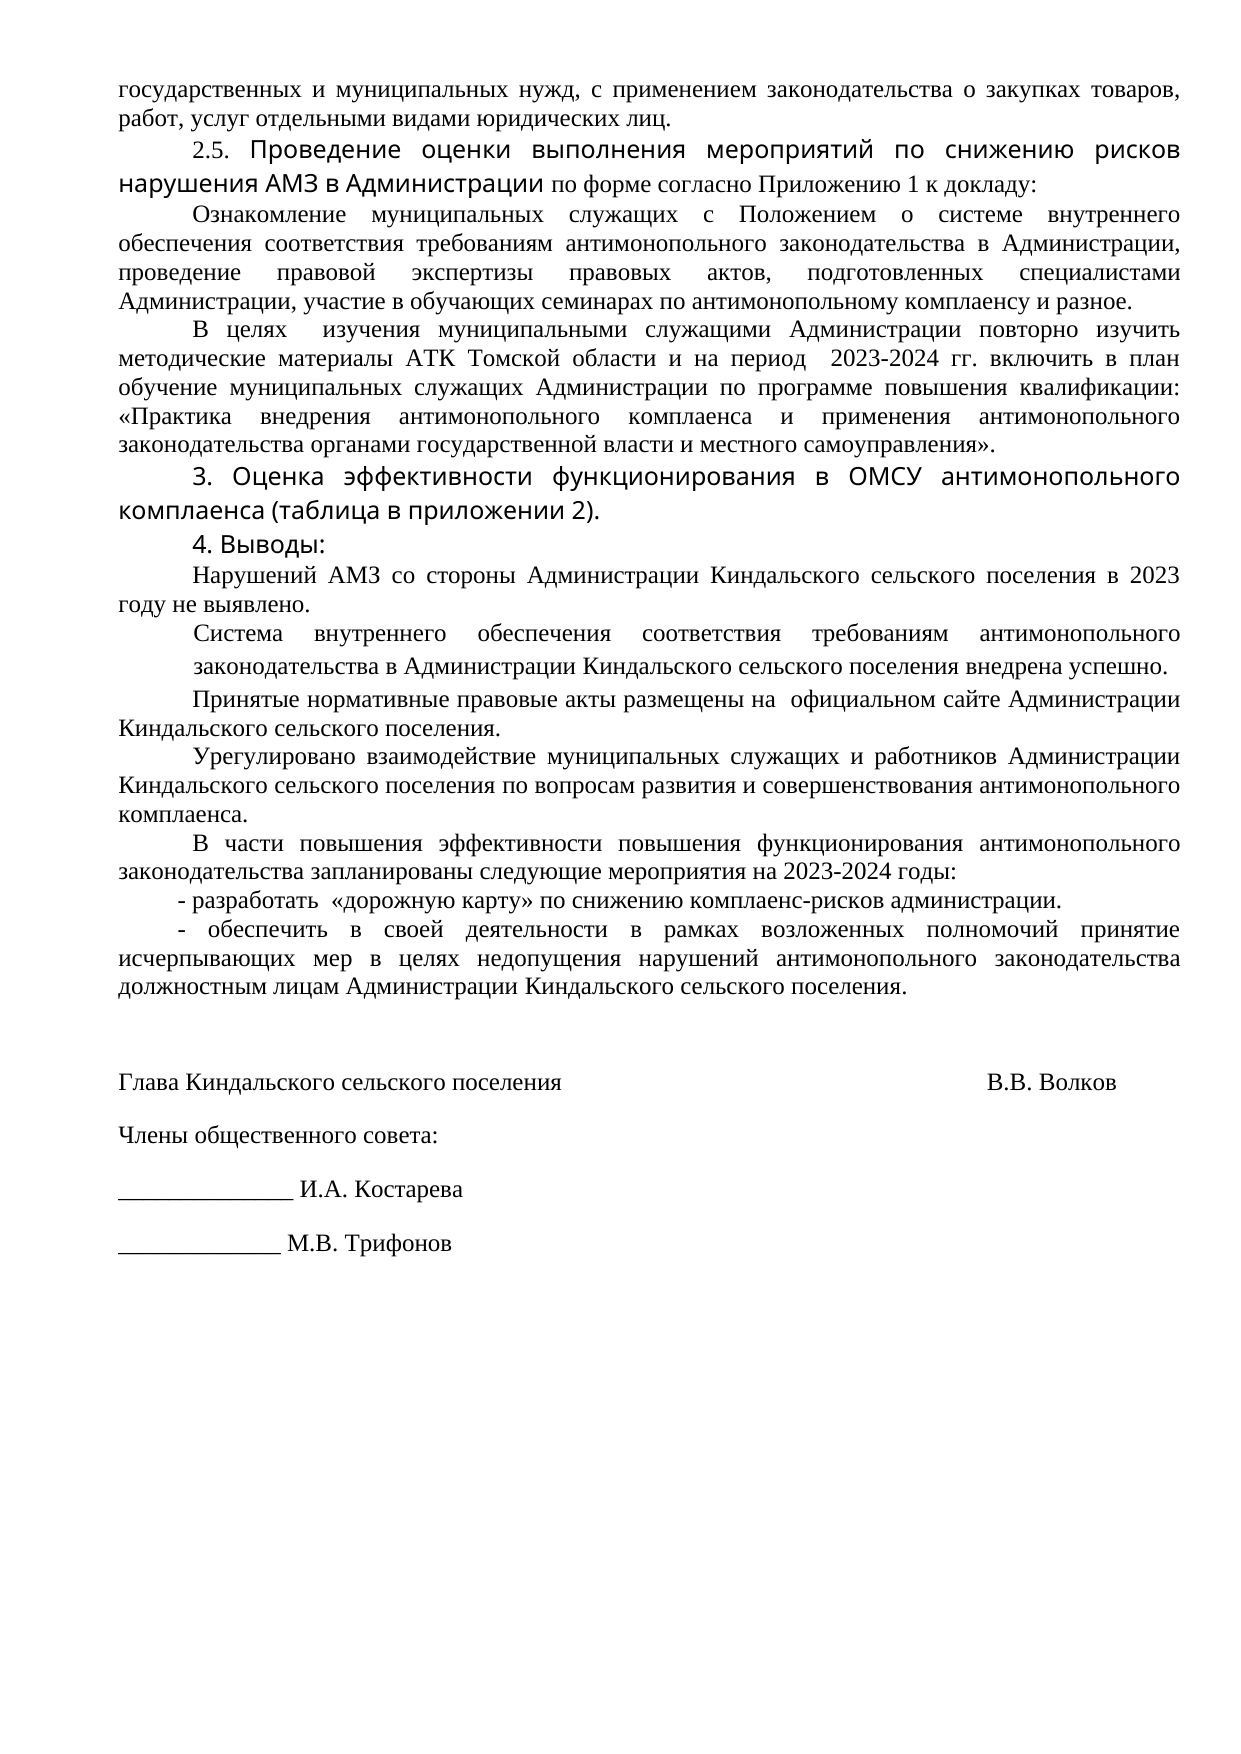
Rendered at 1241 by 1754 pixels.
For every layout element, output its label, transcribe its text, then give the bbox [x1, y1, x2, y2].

text В части повышения эффективности повышения функционирования антимонопольного законодательства запланированы следующие мероприятия на 2023-2024 годы: [118, 828, 1181, 885]
text В целях изучения муниципальными служащими Администрации повторно изучить методические материалы АТК Томской области и на период 2023-2024 гг. включить в план обучение муниципальных служащих Администрации по программе повышения квалификации: «Практика внедрения антимонопольного комплаенса и применения антимонопольного законодательства органами государственной власти и местного самоуправления». [118, 314, 1181, 458]
text - разработать «дорожную карту» по снижению комплаенс-рисков администрации. [118, 885, 1181, 914]
text ______________ И.А. Костарева [118, 1174, 1181, 1203]
text 3. Оценка эффективности функционирования в ОМСУ антимонопольного комплаенса (таблица в приложении 2). [118, 458, 1181, 526]
text 4. Выводы: [118, 526, 1181, 560]
text - обеспечить в своей деятельности в рамках возложенных полномочий принятие исчерпывающих мер в целях недопущения нарушений антимонопольного законодательства должностным лицам Администрации Киндальского сельского поселения. [118, 914, 1181, 1000]
text Глава Киндальского сельского поселения В.В. Волков [118, 1067, 1181, 1095]
list Система внутреннего обеспечения соответствия требованиям антимонопольного законодательства в Администрации Киндальского сельского поселения внедрена успешно. [193, 618, 1181, 680]
text Члены общественного совета: [118, 1121, 1181, 1149]
text Нарушений АМЗ со стороны Администрации Киндальского сельского поселения в 2023 году не выявлено. [118, 560, 1181, 618]
text _____________ М.В. Трифонов [118, 1228, 1181, 1257]
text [118, 74, 1181, 131]
text Ознакомление муниципальных служащих с Положением о системе внутреннего обеспечения соответствия требованиям антимонопольного законодательства в Администрации, проведение правовой экспертизы правовых актов, подготовленных специалистами Администрации, участие в обучающих семинарах по антимонопольному комплаенсу и разное. [118, 199, 1181, 314]
text 2.5. Проведение оценки выполнения мероприятий по снижению рисков нарушения АМЗ в Администрации по форме согласно Приложению 1 к докладу: [118, 131, 1181, 199]
text Принятые нормативные правовые акты размещены на официальном сайте Администрации Киндальского сельского поселения. [118, 684, 1181, 741]
text Урегулировано взаимодействие муниципальных служащих и работников Администрации Киндальского сельского поселения по вопросам развития и совершенствования антимонопольного комплаенса. [118, 741, 1181, 828]
